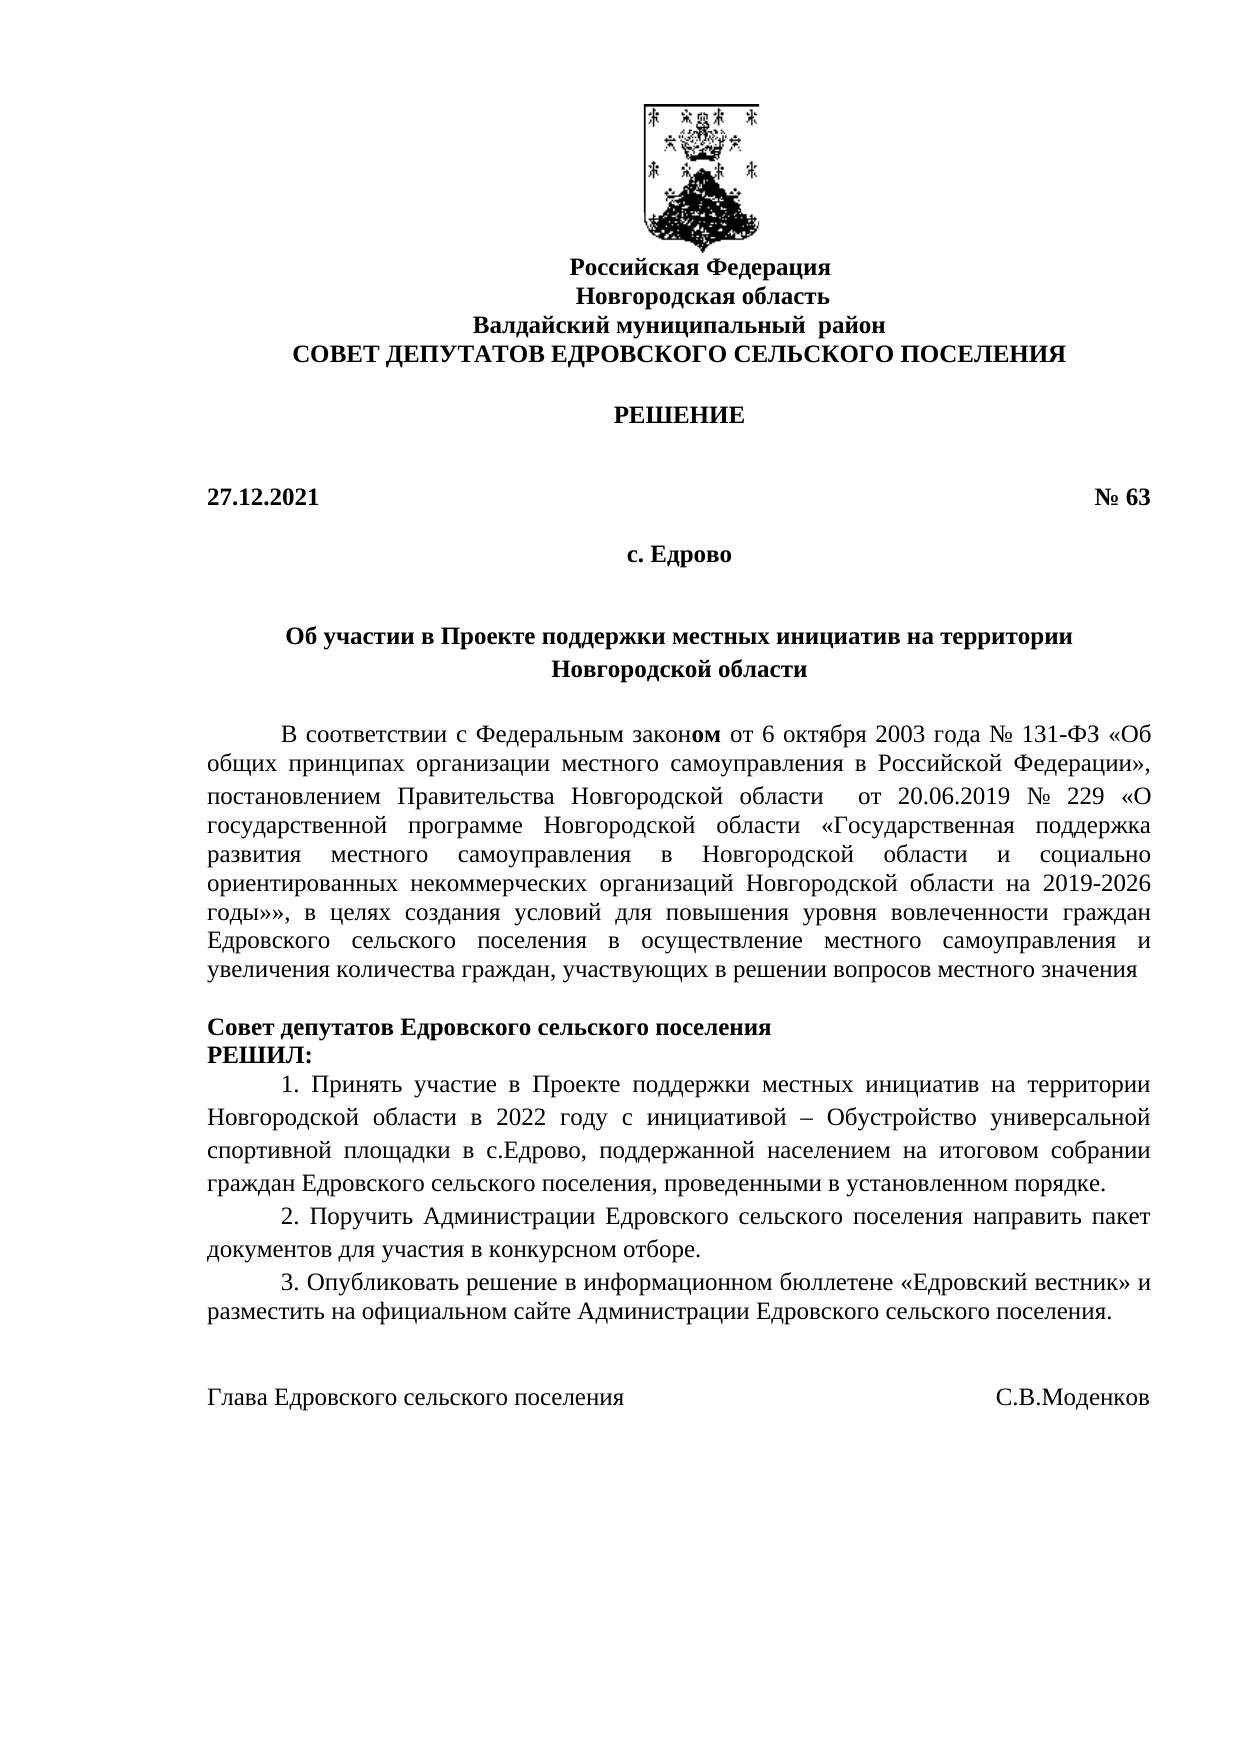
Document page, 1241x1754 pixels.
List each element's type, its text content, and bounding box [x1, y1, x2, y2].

text с. Едрово [207, 539, 1152, 568]
text Совет депутатов Едровского сельского поселения [207, 1012, 1152, 1041]
text Валдайский муниципальный район [207, 310, 1152, 339]
text СОВЕТ ДЕПУТАТОВ ЕДРОВСКОГО СЕЛЬСКОГО ПОСЕЛЕНИЯ [207, 339, 1152, 367]
text Российская Федерация [207, 118, 1152, 281]
text РЕШЕНИЕ [207, 401, 1152, 429]
text Об участии в Проекте поддержки местных инициатив на территории [207, 621, 1152, 650]
text Глава Едровского сельского поселения С.В.Моденков [207, 1382, 1152, 1411]
text Новгородская область [502, 281, 1152, 310]
text Новгородской области [207, 654, 1152, 683]
text 27.12.2021 № 63 [207, 482, 1152, 511]
text В соответствии с Федеральным законом от 6 октября 2003 года № 131-ФЗ «Об общих принципах организации местного самоуправления в Российской Федерации», постановлением Правительства Новгородской области от 20.06.2019 № 229 «О государственной программе Новгородской области «Государственная поддержка развития местного самоуправления в Новгородской области и социально ориентированных некоммерческих организаций Новгородской области на 2019-2026 годы»», в целях создания условий для повышения уровня вовлеченности граждан Едровского сельского поселения в осуществление местного самоуправления и увеличения количества граждан, участвующих в решении вопросов местного значения [207, 719, 1152, 983]
text 3. Опубликовать решение в информационном бюллетене «Едровский вестник» и разместить на официальном сайте Администрации Едровского сельского поселения. [207, 1267, 1152, 1325]
text 1. Принять участие в Проекте поддержки местных инициатив на территории Новгородской области в 2022 году с инициативой – Обустройство универсальной спортивной площадки в с.Едрово, поддержанной населением на итоговом собрании граждан Едровского сельского поселения, проведенными в установленном порядке. [207, 1069, 1152, 1197]
text РЕШИЛ: [207, 1041, 1152, 1069]
text 2. Поручить Администрации Едровского сельского поселения направить пакет документов для участия в конкурсном отборе. [207, 1201, 1152, 1263]
